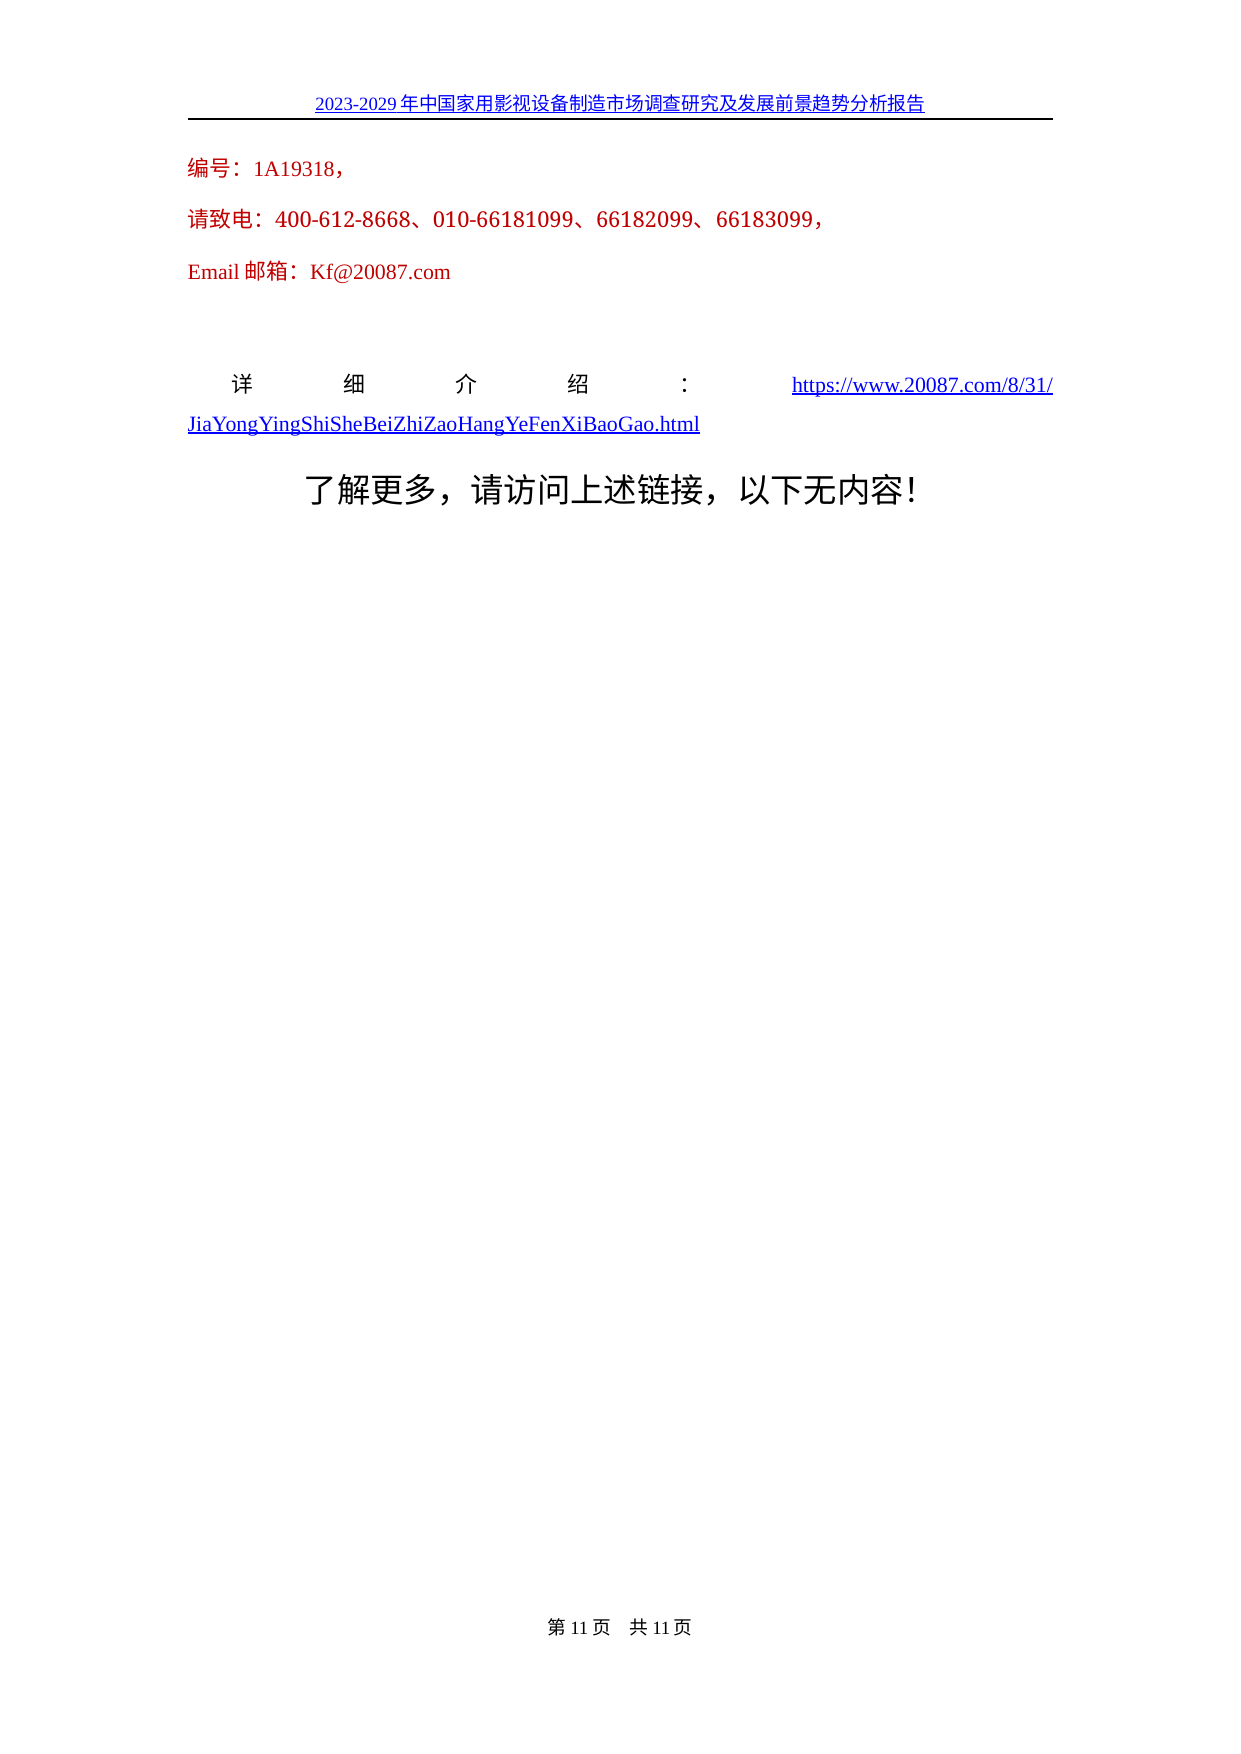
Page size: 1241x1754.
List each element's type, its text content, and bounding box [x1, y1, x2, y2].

text 请致电：400-612-8668、010-66181099、66182099、66183099， [187, 202, 1053, 234]
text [187, 150, 1053, 183]
text 详细介绍：https://www.20087.com/8/31/JiaYongYingShiSheBeiZhiZaoHangYeFenXiBaoGao.html [187, 366, 1053, 439]
title 了解更多，请访问上述链接，以下无内容！ [187, 455, 1053, 520]
text Email邮箱：Kf@20087.com [187, 253, 1053, 286]
